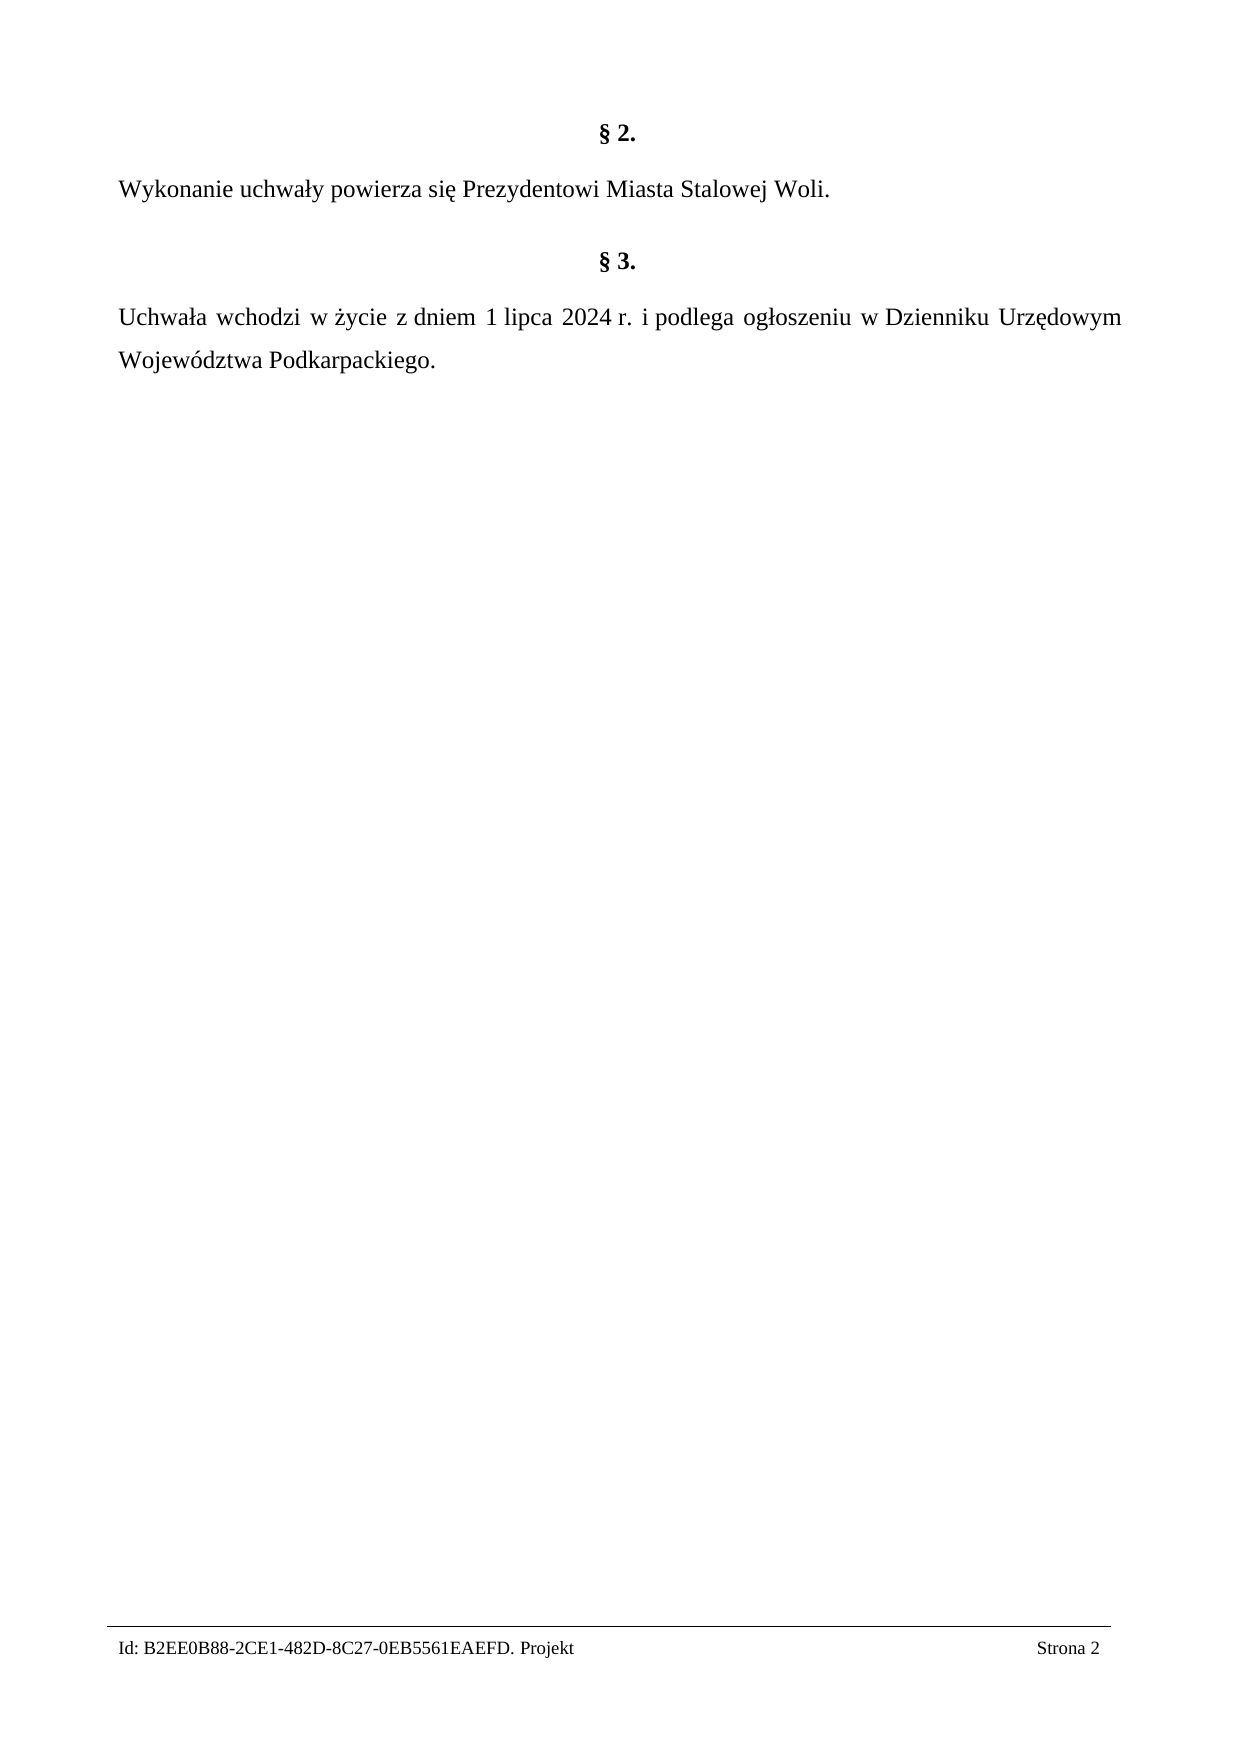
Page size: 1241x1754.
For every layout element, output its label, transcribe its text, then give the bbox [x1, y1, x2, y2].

text Uchwała wchodzi w życie z dniem 1 lipca 2024 r. i podlega ogłoszeniu w Dzienniku Urzędowym Województwa Podkarpackiego. [118, 302, 1122, 373]
text Wykonanie uchwały powierza się Prezydentowi Miasta Stalowej Woli. [118, 174, 1122, 202]
text § 3. [118, 246, 1122, 275]
text § 2. [118, 118, 1122, 147]
